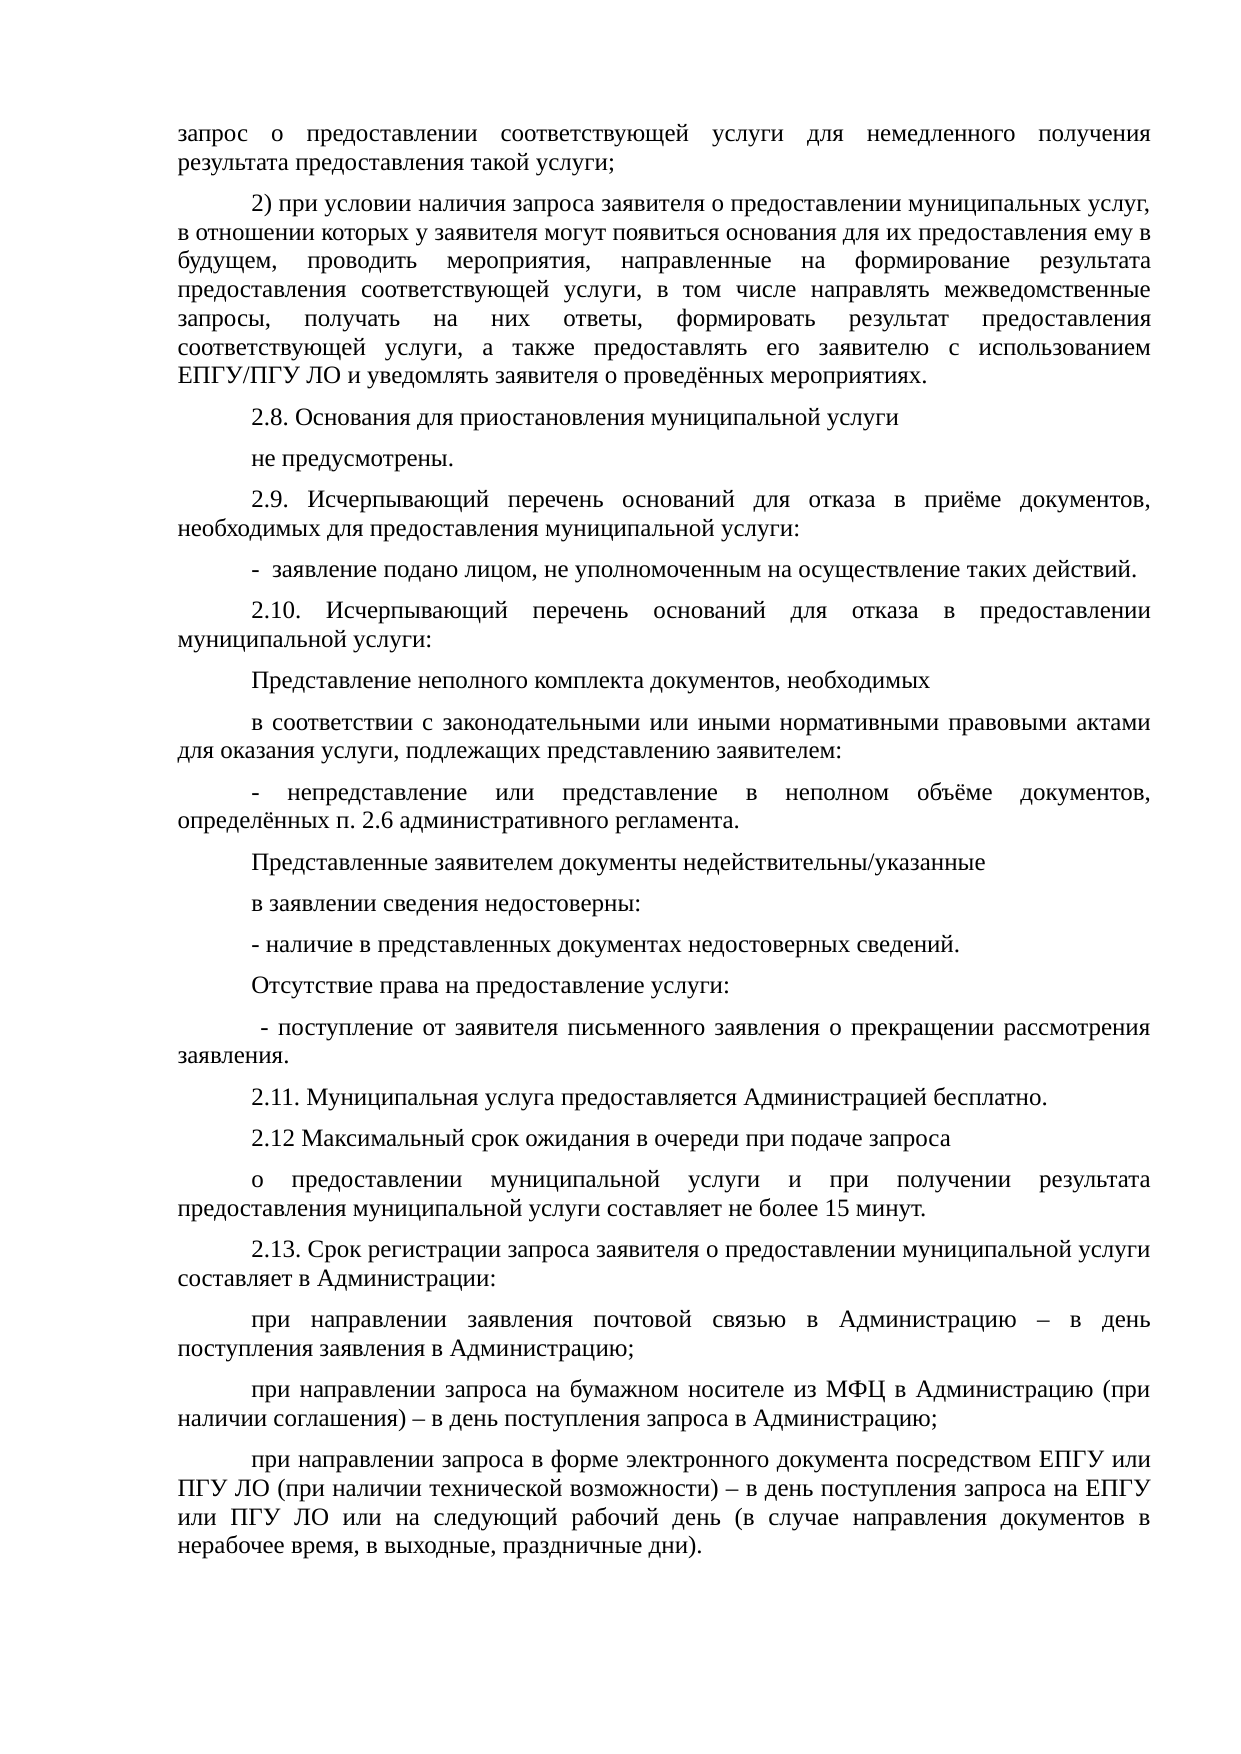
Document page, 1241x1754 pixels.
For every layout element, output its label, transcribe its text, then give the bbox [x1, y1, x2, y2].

text не предусмотрены. [177, 443, 1152, 472]
text 2.12 Максимальный срок ожидания в очереди при подаче запроса [177, 1123, 1152, 1152]
text 2.10. Исчерпывающий перечень оснований для отказа в предоставлении муниципальной услуги: [177, 596, 1152, 653]
text - заявление подано лицом, не уполномоченным на осуществление таких действий. [177, 554, 1152, 583]
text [177, 118, 1152, 176]
text - непредставление или представление в неполном объёме документов, определённых п. 2.6 административного регламента. [177, 777, 1152, 834]
text при направлении заявления почтовой связью в Администрацию – в день поступления заявления в Администрацию; [177, 1304, 1152, 1362]
text Представление неполного комплекта документов, необходимых [177, 666, 1152, 694]
text - поступление от заявителя письменного заявления о прекращении рассмотрения заявления. [177, 1012, 1152, 1069]
text 2.9. Исчерпывающий перечень оснований для отказа в приёме документов, необходимых для предоставления муниципальной услуги: [177, 484, 1152, 542]
text в соответствии с законодательными или иными нормативными правовыми актами для оказания услуги, подлежащих представлению заявителем: [177, 707, 1152, 764]
text 2.13. Срок регистрации запроса заявителя о предоставлении муниципальной услуги составляет в Администрации: [177, 1234, 1152, 1292]
text 2.11. Муниципальная услуга предоставляется Администрацией бесплатно. [177, 1082, 1152, 1111]
text 2.8. Основания для приостановления муниципальной услуги [177, 402, 1152, 431]
text в заявлении сведения недостоверны: [177, 888, 1152, 917]
text - наличие в представленных документах недостоверных сведений. [177, 929, 1152, 958]
text Представленные заявителем документы недействительны/указанные [177, 847, 1152, 876]
text Отсутствие права на предоставление услуги: [177, 971, 1152, 999]
text при направлении запроса на бумажном носителе из МФЦ в Администрацию (при наличии соглашения) – в день поступления запроса в Администрацию; [177, 1374, 1152, 1432]
text при направлении запроса в форме электронного документа посредством ЕПГУ или ПГУ ЛО (при наличии технической возможности) – в день поступления запроса на ЕПГУ или ПГУ ЛО или на следующий рабочий день (в случае направления документов в нерабочее время, в выходные, праздничные дни). [177, 1444, 1152, 1559]
text 2) при условии наличия запроса заявителя о предоставлении муниципальных услуг, в отношении которых у заявителя могут появиться основания для их предоставления ему в будущем, проводить мероприятия, направленные на формирование результата предоставления соответствующей услуги, в том числе направлять межведомственные запросы, получать на них ответы, формировать результат предоставления соответствующей услуги, а также предоставлять его заявителю с использованием ЕПГУ/ПГУ ЛО и уведомлять заявителя о проведённых мероприятиях. [177, 188, 1152, 389]
text о предоставлении муниципальной услуги и при получении результата предоставления муниципальной услуги составляет не более 15 минут. [177, 1164, 1152, 1222]
